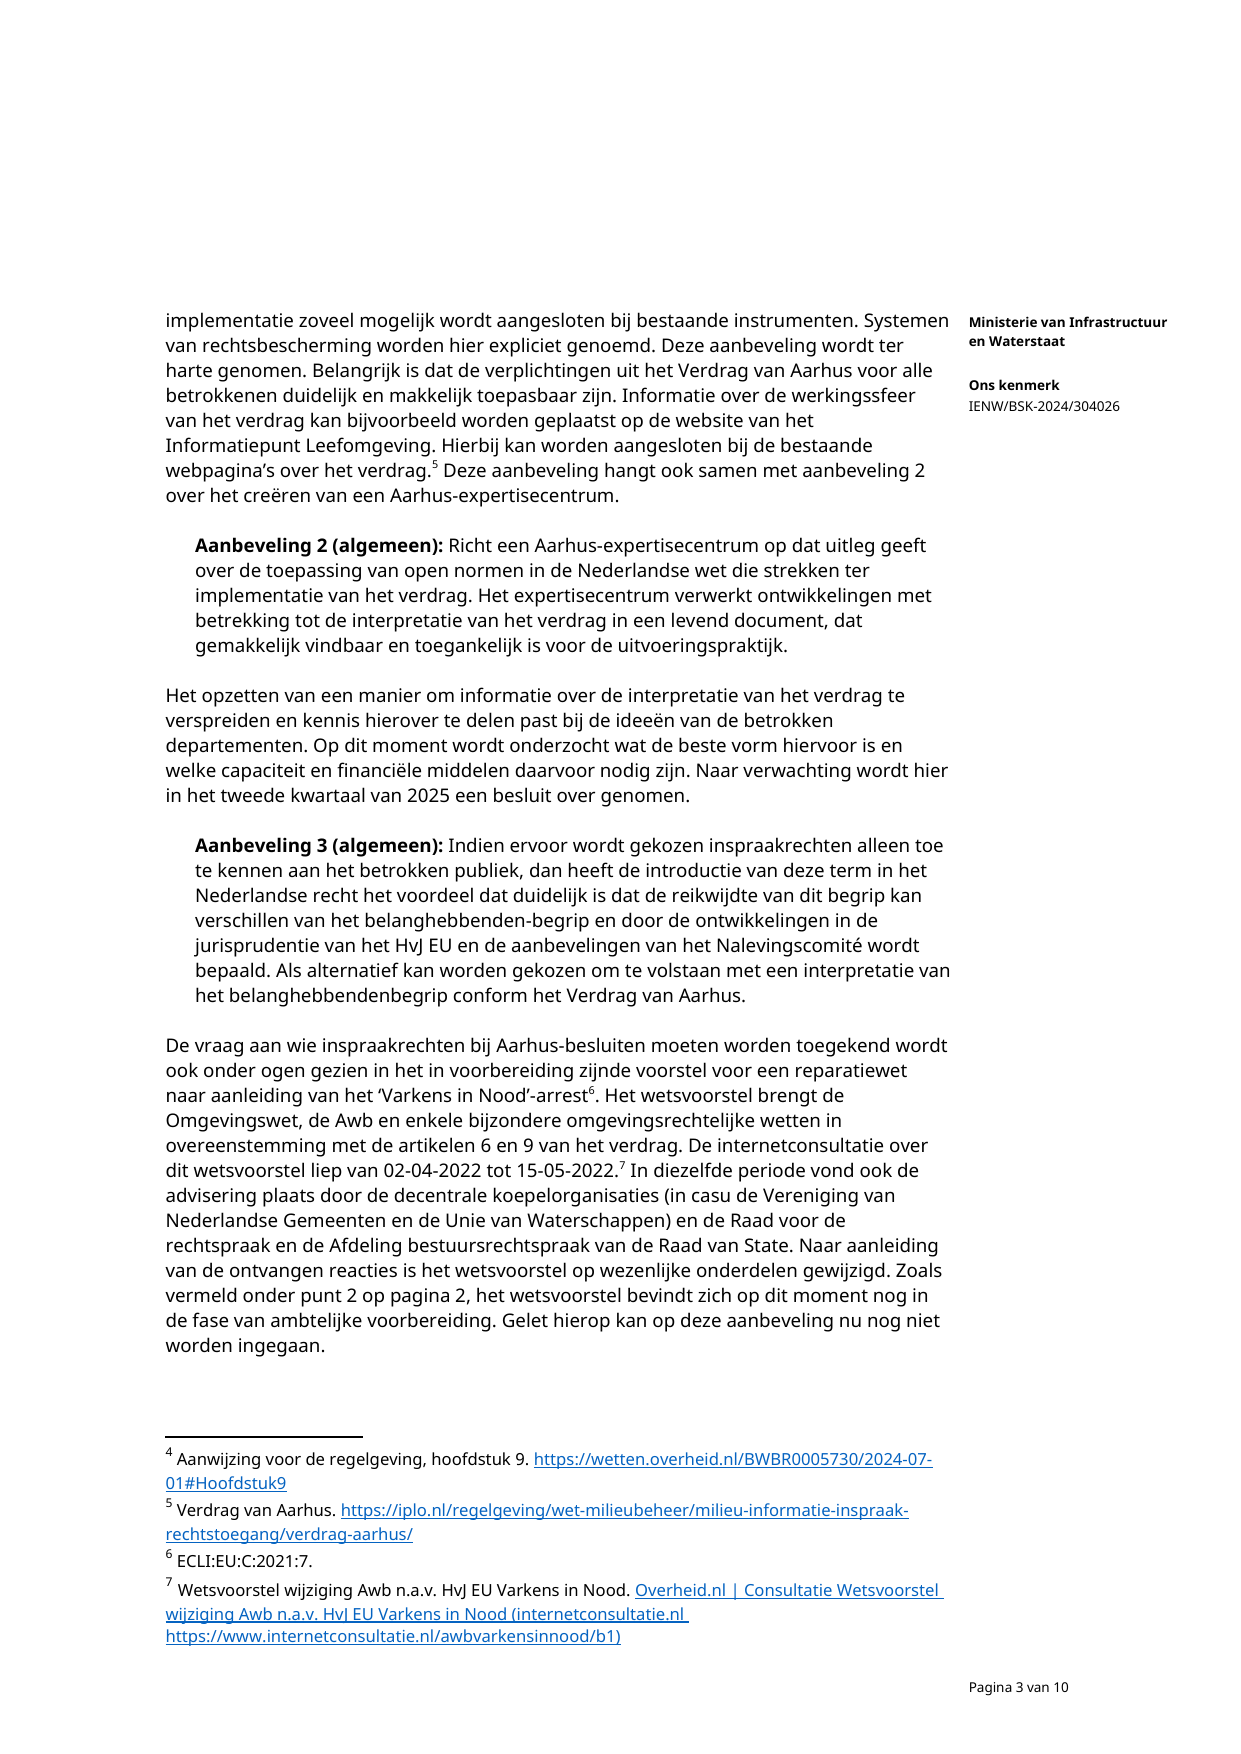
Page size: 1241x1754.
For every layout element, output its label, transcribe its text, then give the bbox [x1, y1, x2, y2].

text De vraag aan wie inspraakrechten bij Aarhus-besluiten moeten worden toegekend wordt ook onder ogen gezien in het in voorbereiding zijnde voorstel voor een reparatiewet naar aanleiding van het ‘Varkens in Nood’-arrest. Het wetsvoorstel brengt de Omgevingswet, de Awb en enkele bijzondere omgevingsrechtelijke wetten in overeenstemming met de artikelen 6 en 9 van het verdrag. De internetconsultatie over dit wetsvoorstel liep van 02-04-2022 tot 15-05-2022. In diezelfde periode vond ook de advisering plaats door de decentrale koepelorganisaties (in casu de Vereniging van Nederlandse Gemeenten en de Unie van Waterschappen) en de Raad voor de rechtspraak en de Afdeling bestuursrechtspraak van de Raad van State. Naar aanleiding van de ontvangen reacties is het wetsvoorstel op wezenlijke onderdelen gewijzigd. Zoals vermeld onder punt 2 op pagina 2, het wetsvoorstel bevindt zich op dit moment nog in de fase van ambtelijke voorbereiding. Gelet hierop kan op deze aanbeveling nu nog niet worden ingegaan. [165, 1033, 951, 1358]
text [165, 307, 951, 507]
text Het opzetten van een manier om informatie over de interpretatie van het verdrag te verspreiden en kennis hierover te delen past bij de ideeën van de betrokken departementen. Op dit moment wordt onderzocht wat de beste vorm hiervoor is en welke capaciteit en financiële middelen daarvoor nodig zijn. Naar verwachting wordt hier in het tweede kwartaal van 2025 een besluit over genomen. [165, 683, 951, 808]
text Aanbeveling 2 (algemeen): Richt een Aarhus-expertisecentrum op dat uitleg geeft over de toepassing van open normen in de Nederlandse wet die strekken ter implementatie van het verdrag. Het expertisecentrum verwerkt ontwikkelingen met betrekking tot de interpretatie van het verdrag in een levend document, dat gemakkelijk vindbaar en toegankelijk is voor de uitvoeringspraktijk. [195, 533, 951, 658]
text Aanbeveling 3 (algemeen): Indien ervoor wordt gekozen inspraakrechten alleen toe te kennen aan het betrokken publiek, dan heeft de introductie van deze term in het Nederlandse recht het voordeel dat duidelijk is dat de reikwijdte van dit begrip kan verschillen van het belanghebbenden-begrip en door de ontwikkelingen in de jurisprudentie van het HvJ EU en de aanbevelingen van het Nalevingscomité wordt bepaald. Als alternatief kan worden gekozen om te volstaan met een interpretatie van het belanghebbendenbegrip conform het Verdrag van Aarhus. [195, 833, 951, 1008]
